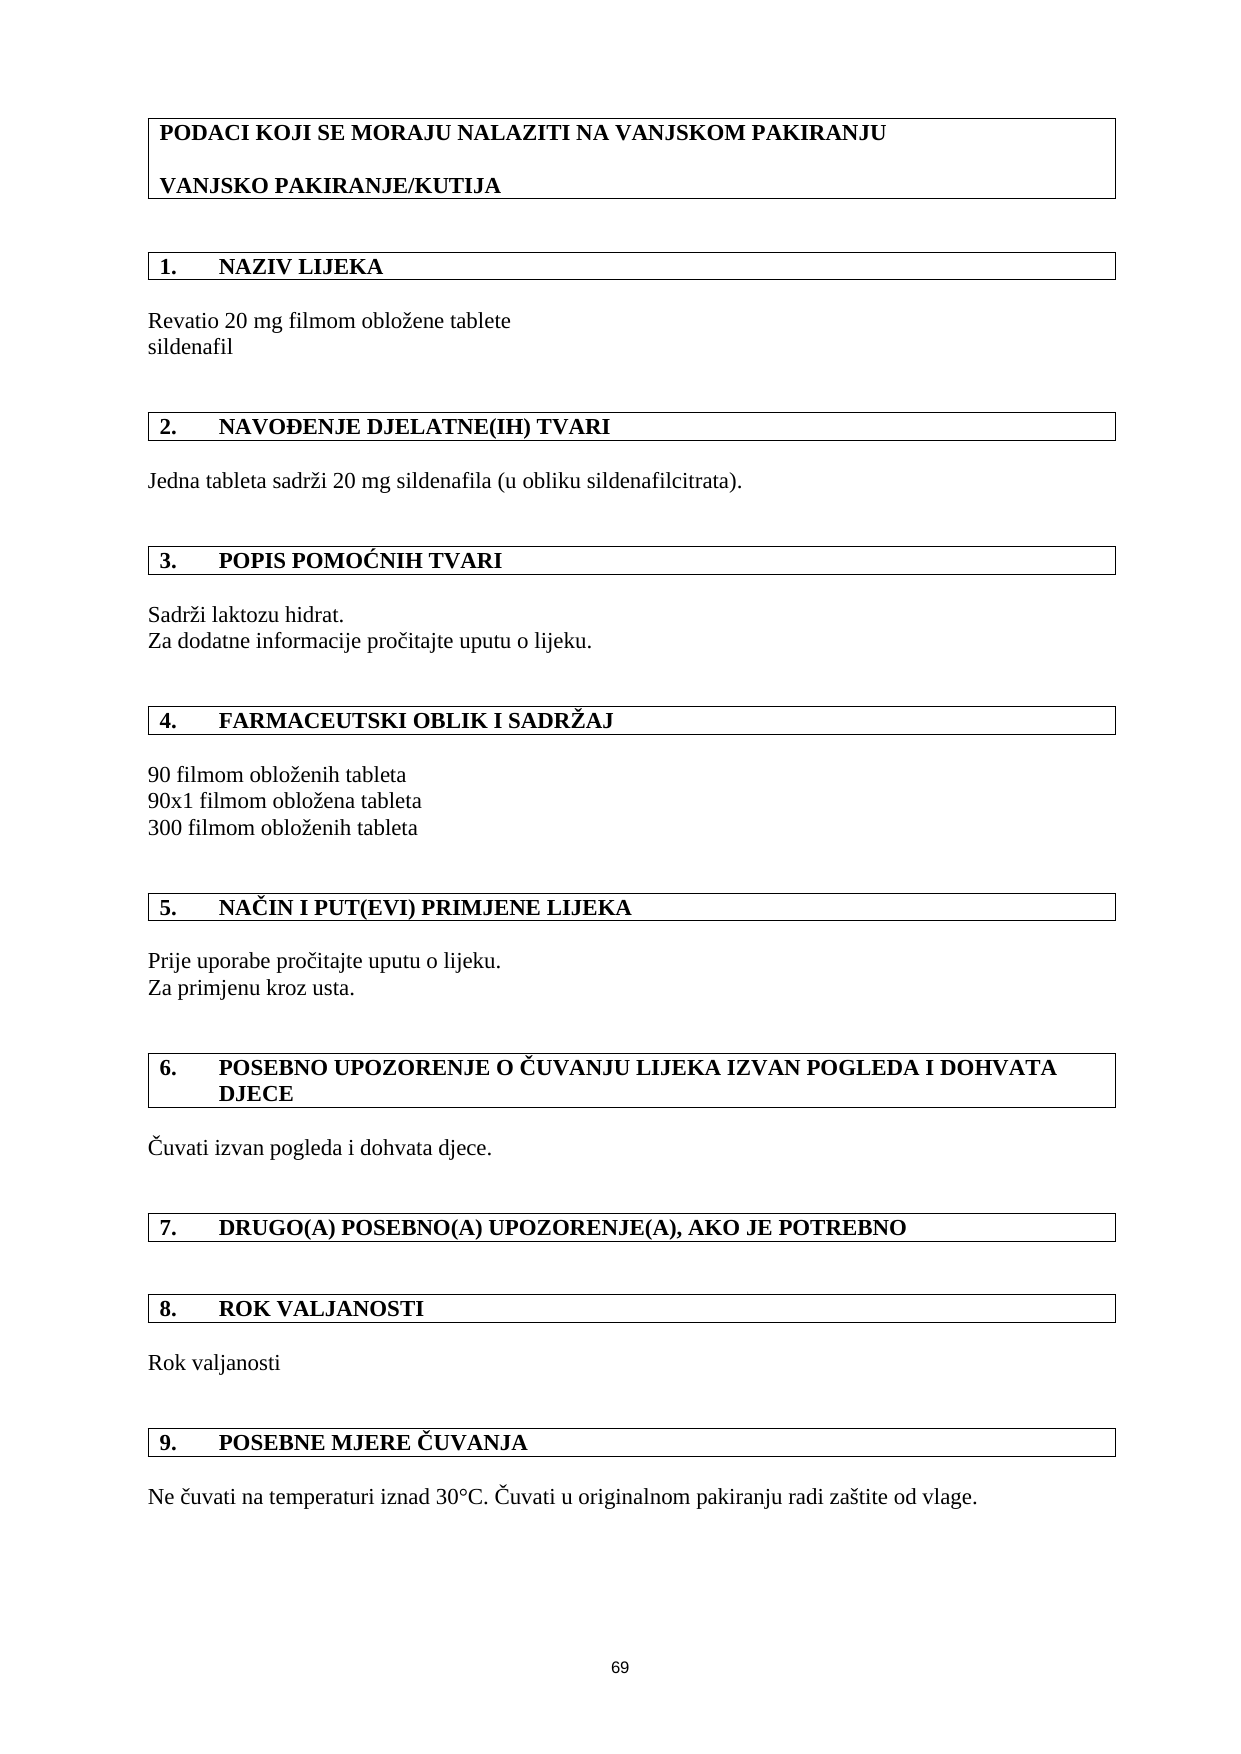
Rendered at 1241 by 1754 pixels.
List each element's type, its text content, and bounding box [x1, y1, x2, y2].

table_header 5. NAČIN I PUT(EVI) PRIMJENE LIJEKA [149, 894, 1115, 920]
text sildenafil [148, 333, 1093, 359]
text Za primjenu kroz usta. [148, 974, 1093, 1000]
table_header 1. NAZIV LIJEKA [149, 253, 1115, 279]
text 300 filmom obloženih tableta [148, 814, 1093, 840]
text Ne čuvati na temperaturi iznad 30°C. Čuvati u originalnom pakiranju radi zaštite od vlage. [148, 1483, 1093, 1509]
text 90 filmom obloženih tableta [148, 761, 1093, 787]
text Revatio 20 mg filmom obložene tablete [148, 307, 1093, 333]
text Rok valjanosti [148, 1349, 1093, 1376]
text Sadrži laktozu hidrat. [148, 601, 1093, 627]
text Prije uporabe pročitajte uputu o lijeku. [148, 948, 1093, 974]
table_header 6. POSEBNO UPOZORENJE O ČUVANJU LIJEKA IZVAN POGLEDA I DOHVATA DJECE [149, 1054, 1115, 1107]
table_header 8. ROK VALJANOSTI [149, 1295, 1115, 1322]
table_header 9. POSEBNE MJERE ČUVANJA [149, 1429, 1115, 1456]
table_header 2. NAVOĐENJE DJELATNE(IH) TVARI [149, 413, 1115, 439]
text Čuvati izvan pogleda i dohvata djece. [148, 1134, 1093, 1161]
table_header PODACI KOJI SE MORAJU NALAZITI NA VANJSKOM PAKIRANJU VANJSKO PAKIRANJE/KUTIJA [149, 119, 1115, 198]
text 90x1 filmom obložena tableta [148, 787, 1093, 814]
table_header 4. FARMACEUTSKI OBLIK I SADRŽAJ [149, 707, 1115, 734]
table_header 3. POPIS POMOĆNIH TVARI [149, 547, 1115, 573]
text Za dodatne informacije pročitajte uputu o lijeku. [148, 627, 1093, 653]
text Jedna tableta sadrži 20 mg sildenafila (u obliku sildenafilcitrata). [148, 467, 1093, 493]
table_header 7. DRUGO(A) POSEBNO(A) UPOZORENJE(A), AKO JE POTREBNO [149, 1214, 1115, 1241]
